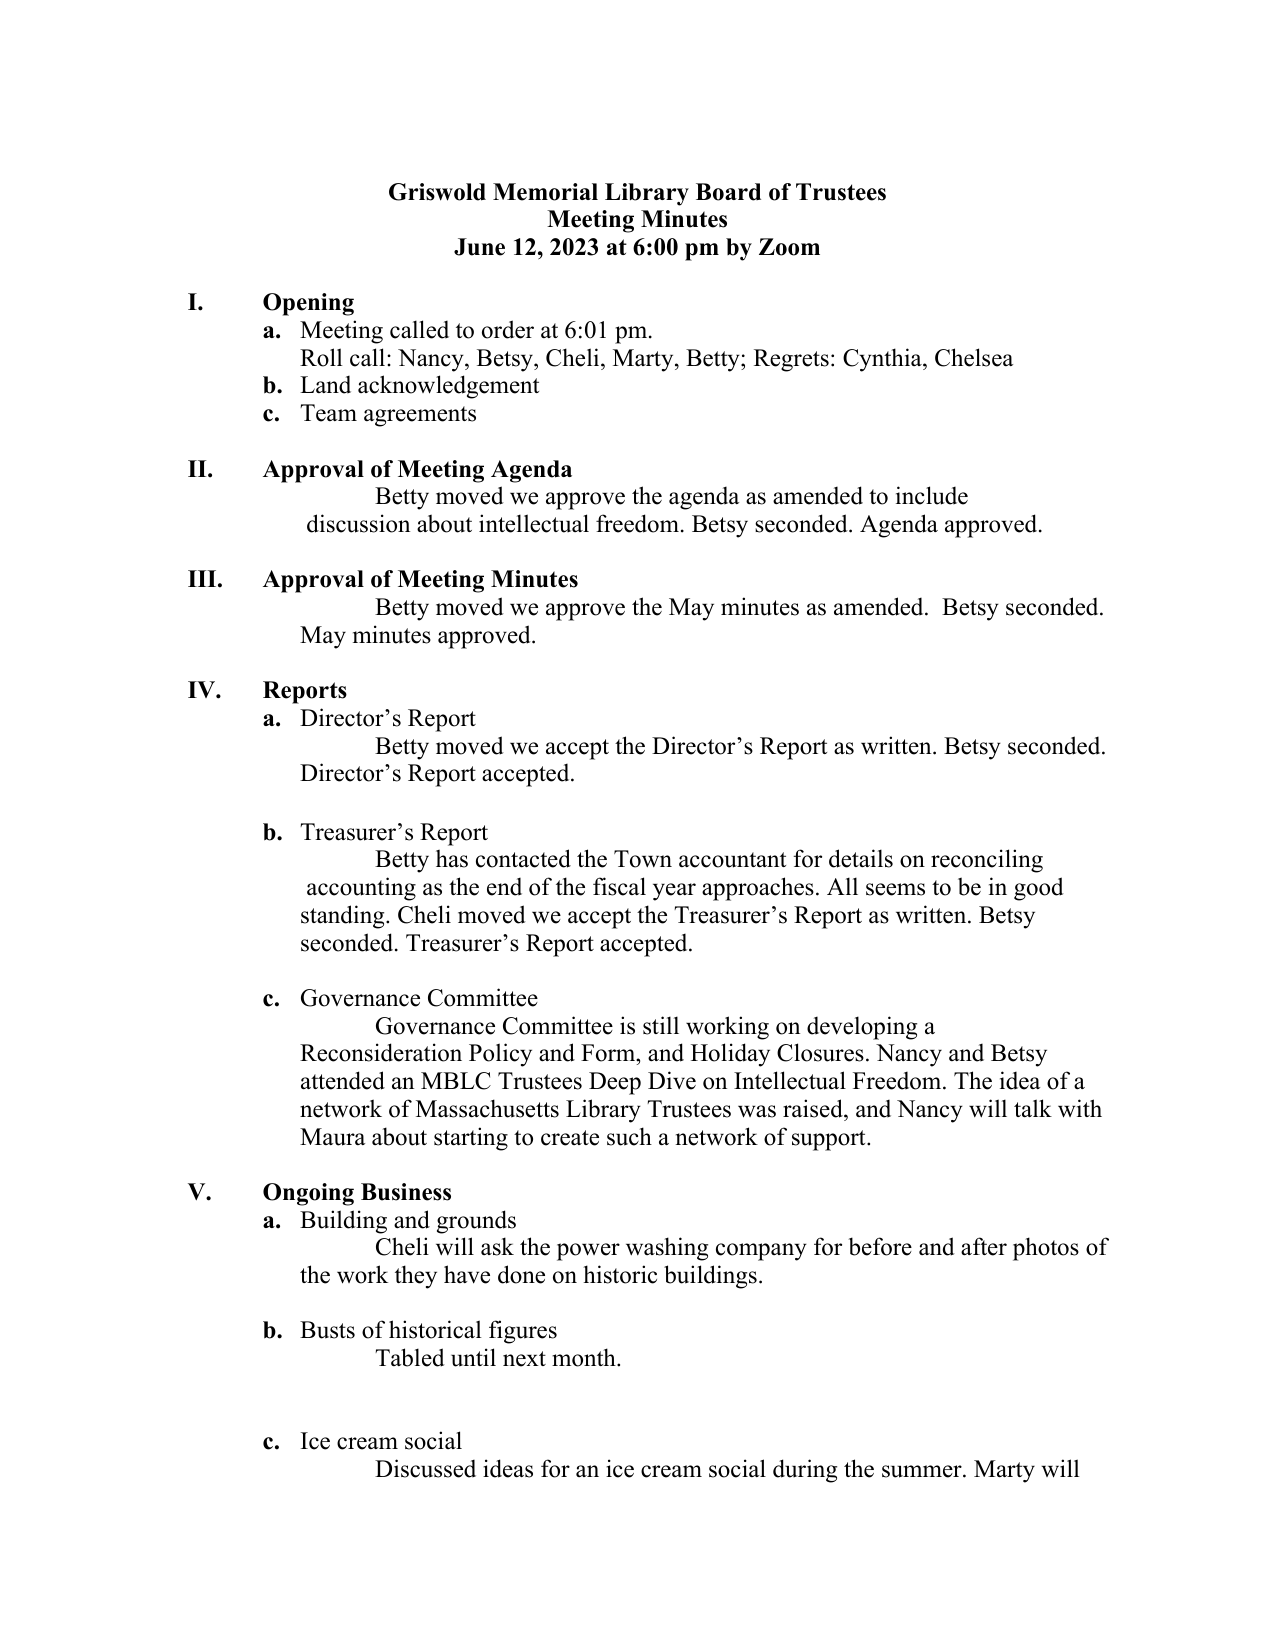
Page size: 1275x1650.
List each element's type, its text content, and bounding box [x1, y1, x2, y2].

text discussion about intellectual freedom. Betsy seconded. Agenda approved. [225, 510, 1125, 538]
text Reconsideration Policy and Form, and Holiday Closures. Nancy and Betsy attended an MBLC Trustees Deep Dive on Intellectual Freedom. The idea of a network of Massachusetts Library Trustees was raised, and Nancy will talk with Maura about starting to create such a network of support. [300, 1039, 1125, 1150]
list Director’s Report [262, 704, 1125, 732]
list Building and grounds [262, 1206, 1125, 1233]
text Tabled until next month. [300, 1344, 1125, 1372]
text Betty moved we approve the May minutes as amended. Betsy seconded. May minutes approved. [300, 593, 1125, 649]
list Ongoing Business [187, 1178, 1125, 1206]
list Busts of historical figures [262, 1317, 1125, 1344]
list Reports [187, 676, 1125, 704]
list Roll call: Nancy, Betsy, Cheli, Marty, Betty; Regrets: Cynthia, Chelsea [300, 344, 1125, 372]
list Approval of Meeting Agenda [187, 455, 1125, 482]
list Betty moved we approve the agenda as amended to include [375, 482, 1125, 510]
list Meeting called to order at 6:01 pm. [262, 316, 1125, 344]
list Discussed ideas for an ice cream social during the summer. Marty will [375, 1455, 1125, 1483]
list Land acknowledgement [262, 372, 1125, 399]
list Team agreements [262, 399, 1125, 427]
text the work they have done on historic buildings. [225, 1261, 1125, 1289]
text Betty moved we accept the Director’s Report as written. Betsy seconded. Director’s Report accepted. [300, 732, 1125, 787]
list Treasurer’s Report [262, 818, 1125, 846]
list Governance Committee is still working on developing a [375, 1012, 1125, 1039]
list Ice cream social [262, 1427, 1125, 1455]
text June 12, 2023 at 6:00 pm by Zoom [150, 233, 1125, 261]
list Cheli will ask the power washing company for before and after photos of [375, 1233, 1125, 1261]
list Opening [187, 288, 1125, 316]
text Meeting Minutes [150, 205, 1125, 233]
list Betty has contacted the Town accountant for details on reconciling [375, 846, 1125, 873]
list Governance Committee [262, 984, 1125, 1012]
text accounting as the end of the fiscal year approaches. All seems to be in good standing. Cheli moved we accept the Treasurer’s Report as written. Betsy seconded. Treasurer’s Report accepted. [300, 873, 1125, 956]
list Approval of Meeting Minutes [187, 566, 1125, 593]
text Griswold Memorial Library Board of Trustees [150, 178, 1125, 205]
